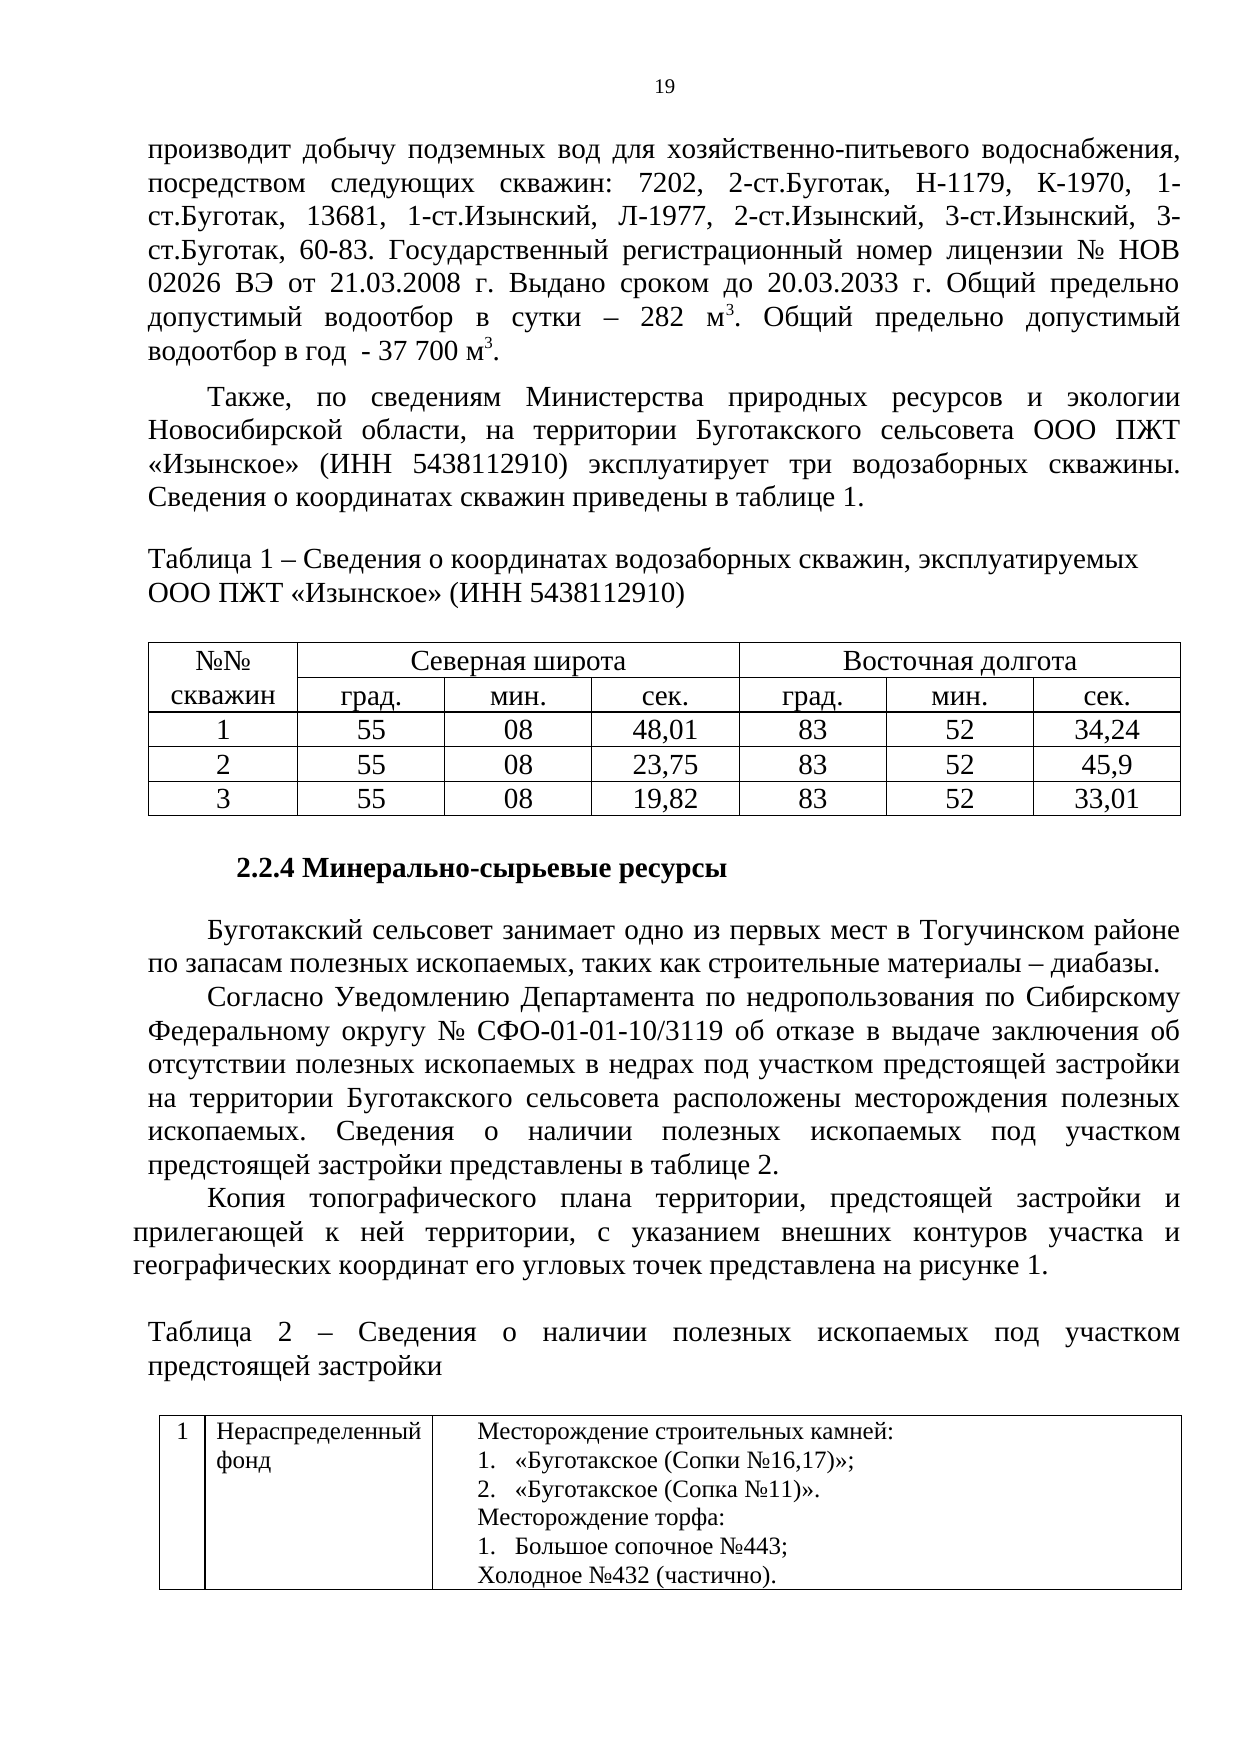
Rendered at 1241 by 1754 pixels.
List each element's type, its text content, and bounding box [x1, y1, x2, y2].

text Буготакский сельсовет занимает одно из первых мест в Тогучинском районе по запасам полезных ископаемых, таких как строительные материалы – диабазы. [148, 912, 1181, 979]
table_header №№ скважин [149, 643, 297, 711]
table_cell 23,75 [592, 747, 739, 781]
text Таблица 2 – Сведения о наличии полезных ископаемых под участком предстоящей застройки [148, 1314, 1181, 1382]
table_cell 83 [740, 782, 886, 815]
table_cell сек. [592, 678, 739, 711]
table_cell 34,24 [1034, 713, 1180, 746]
table_cell 83 [740, 713, 886, 746]
table_cell 48,01 [592, 713, 739, 746]
table_cell град. [740, 678, 886, 711]
table_cell 08 [445, 747, 591, 781]
table_cell град. [298, 678, 444, 711]
table_header Северная широта [298, 643, 739, 677]
table_cell мин. [445, 678, 591, 711]
table_cell 55 [298, 782, 444, 815]
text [148, 131, 1181, 366]
subtitle Минерально-сырьевые ресурсы [148, 850, 1181, 883]
text Также, по сведениям Министерства природных ресурсов и экологии Новосибирской области, на территории Буготакского сельсовета ООО ПЖТ «Изынское» (ИНН 5438112910) эксплуатирует три водозаборных скважины. Сведения о координатах скважин приведены в таблице 1. [148, 379, 1181, 513]
table_header Восточная долгота [740, 643, 1180, 677]
table_cell 55 [298, 747, 444, 781]
table_cell 83 [740, 747, 886, 781]
table_cell 52 [887, 782, 1033, 815]
table_header Нераспределенный фонд [206, 1416, 432, 1589]
table_cell 2 [149, 747, 297, 781]
table_cell 08 [445, 713, 591, 746]
table_cell сек. [1034, 678, 1180, 711]
table_cell 3 [149, 782, 297, 815]
table_header Месторождение строительных камней: «Буготакское (Сопки №16,17)»; «Буготакское (Сопка №11)». Месторождение торфа: Большое сопочное №443; Холодное №432 (частично). [433, 1416, 1181, 1589]
table_cell 08 [445, 782, 591, 815]
text Копия топографического плана территории, предстоящей застройки и прилегающей к ней территории, с указанием внешних контуров участка и географических координат его угловых точек представлена на рисунке 1. [133, 1180, 1181, 1281]
text Согласно Уведомлению Департамента по недропользования по Сибирскому Федеральному округу № СФО-01-01-10/3119 об отказе в выдаче заключения об отсутствии полезных ископаемых в недрах под участком предстоящей застройки на территории Буготакского сельсовета расположены месторождения полезных ископаемых. Сведения о наличии полезных ископаемых под участком предстоящей застройки представлены в таблице 2. [148, 979, 1181, 1180]
text Таблица 1 – Сведения о координатах водозаборных скважин, эксплуатируемых ООО ПЖТ «Изынское» (ИНН 5438112910) [148, 542, 1181, 609]
table_cell 33,01 [1034, 782, 1180, 815]
table_cell 1 [149, 713, 297, 746]
table_cell 55 [298, 713, 444, 746]
table_cell 52 [887, 747, 1033, 781]
table_cell мин. [887, 678, 1033, 711]
table_cell 52 [887, 713, 1033, 746]
table_header 1 [160, 1416, 204, 1589]
table_cell 45,9 [1034, 747, 1180, 781]
table_cell 19,82 [592, 782, 739, 815]
